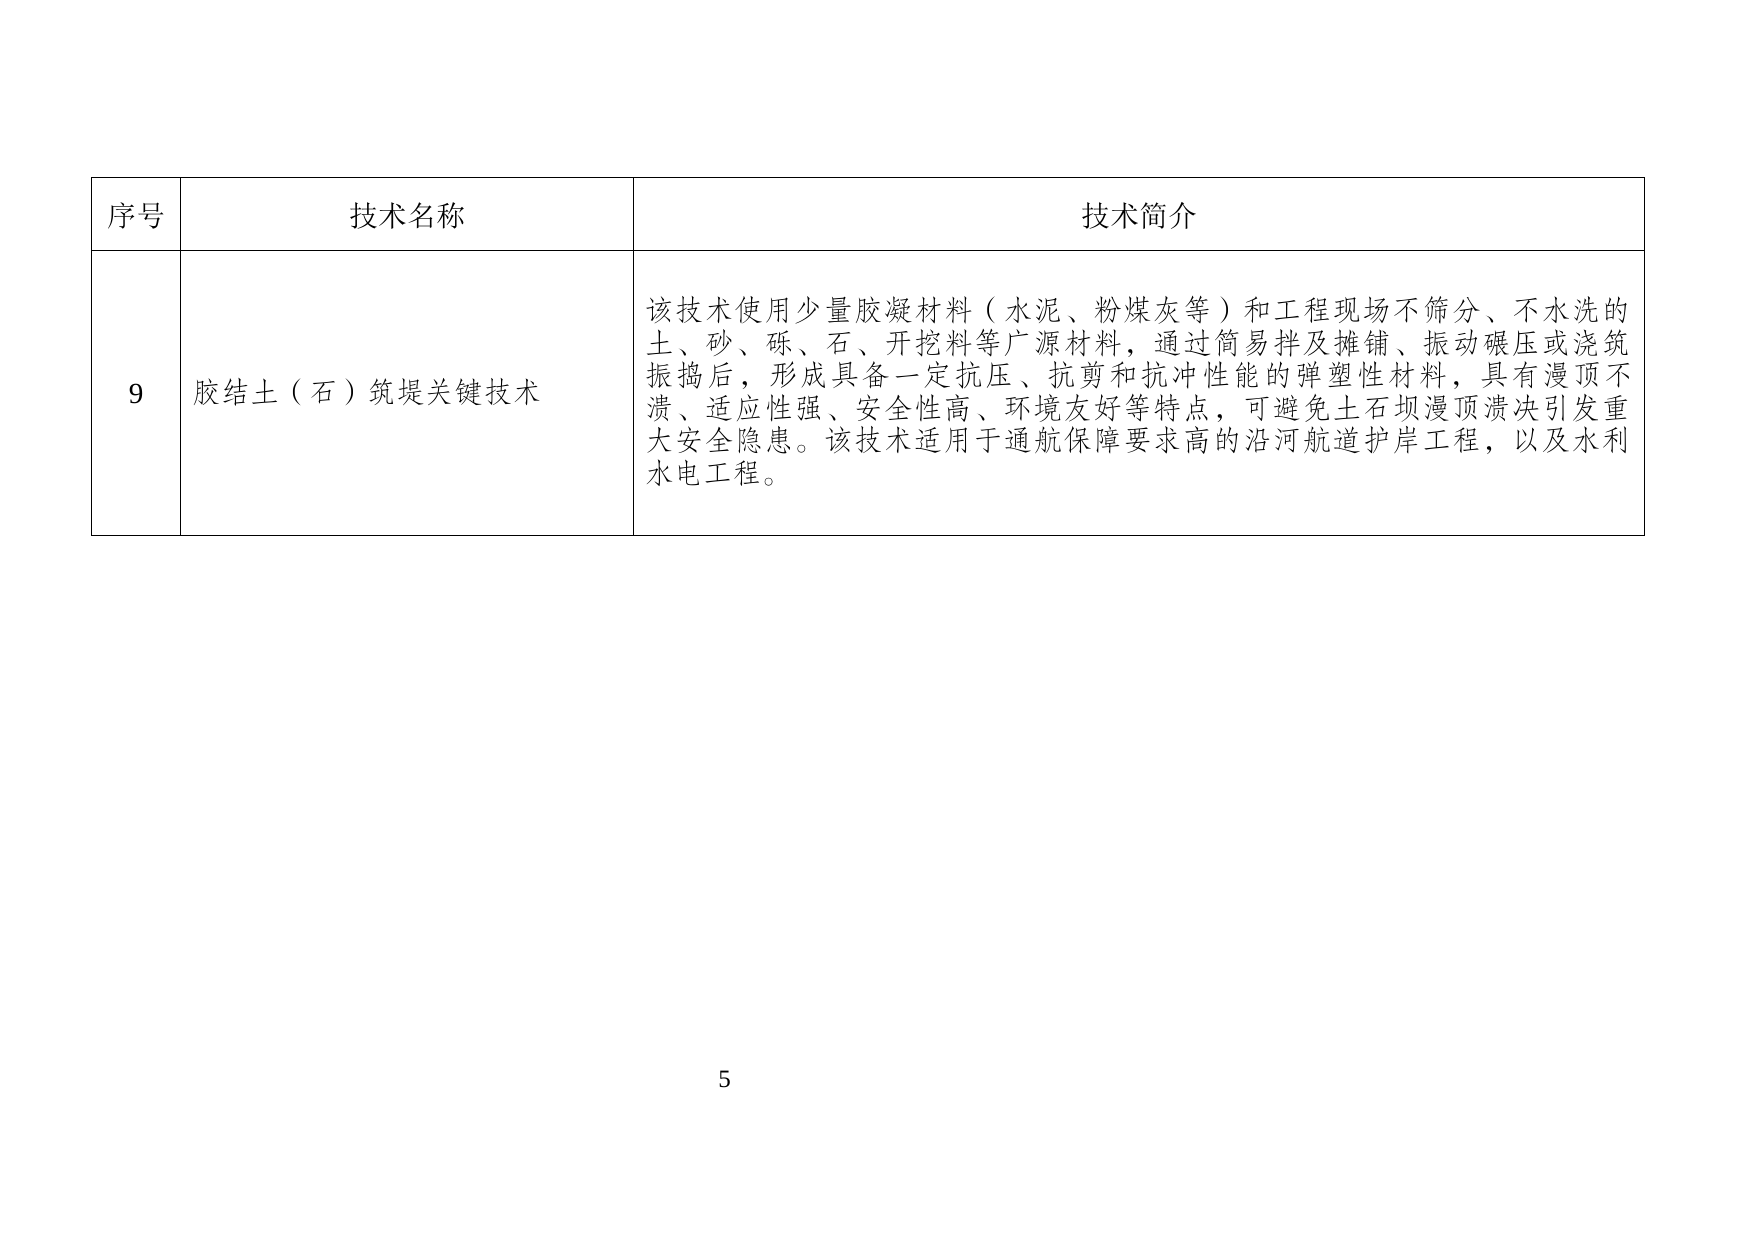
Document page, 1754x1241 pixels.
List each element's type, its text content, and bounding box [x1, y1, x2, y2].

table_cell 胶结土（石）筑堤关键技术 [181, 251, 633, 535]
table_header 技术简介 [634, 178, 1644, 250]
table_header 序号 [92, 178, 180, 250]
table_cell 9 [92, 251, 180, 535]
table_cell 该技术使用少量胶凝材料（水泥、粉煤灰等）和工程现场不筛分、不水洗的土、砂、砾、石、开挖料等广源材料，通过简易拌及摊铺、振动碾压或浇筑振捣后，形成具备一定抗压、抗剪和抗冲性能的弹塑性材料，具有漫顶不溃、适应性强、安全性高、环境友好等特点，可避免土石坝漫顶溃决引发重大安全隐患。该技术适用于通航保障要求高的沿河航道护岸工程，以及水利水电工程。 [634, 251, 1644, 535]
table_header 技术名称 [181, 178, 633, 250]
